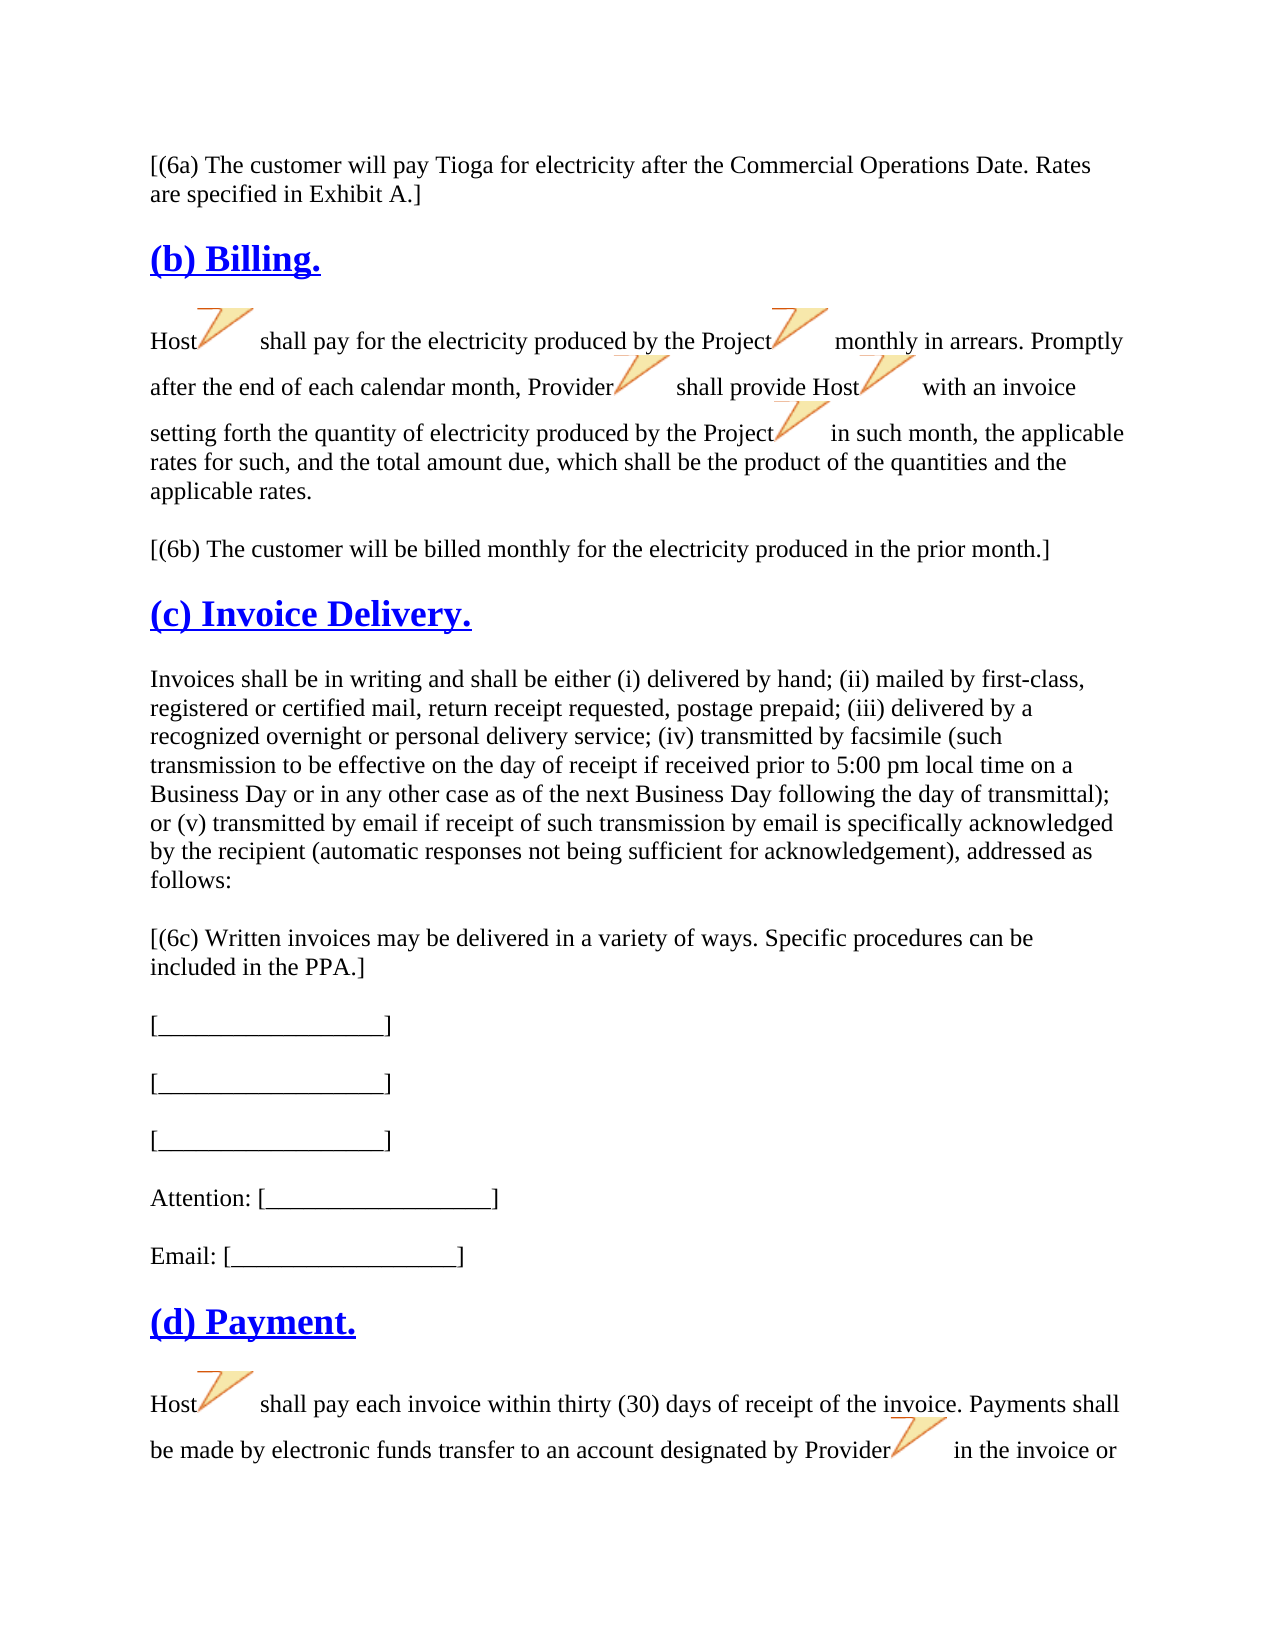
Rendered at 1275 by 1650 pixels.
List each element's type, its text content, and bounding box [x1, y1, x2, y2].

picture [890, 1417, 947, 1459]
text Attention: [__________________] [150, 1183, 1125, 1212]
picture [774, 401, 831, 442]
picture [197, 308, 254, 350]
text [(6c) Written invoices may be delivered in a variety of ways. Specific procedures can be included in the PPA.] [150, 923, 1125, 981]
text [__________________] [150, 1126, 1125, 1154]
picture [772, 308, 829, 350]
text (d) Payment. [150, 1299, 1125, 1342]
text [__________________] [150, 1010, 1125, 1038]
picture [859, 355, 916, 396]
text Invoices shall be in writing and shall be either (i) delivered by hand; (ii) mailed by first-class, registered or certified mail, return receipt requested, postage prepaid; (iii) delivered by a recognized overnight or personal delivery service; (iv) transmitted by facsimile (such transmission to be effective on the day of receipt if received prior to 5:00 pm local time on a Business Day or in any other case as of the next Business Day following the day of transmittal); or (v) transmitted by email if receipt of such transmission by email is specifically acknowledged by the recipient (automatic responses not being sufficient for acknowledgement), addressed as follows: [150, 664, 1125, 894]
text (c) Invoice Delivery. [150, 592, 1125, 635]
text (b) Billing. [150, 237, 1125, 280]
text Email: [__________________] [150, 1241, 1125, 1270]
text [(6a) The customer will pay Tioga for electricity after the Commercial Operations Date. Rates are specified in Exhibit A.] [150, 150, 1125, 207]
text [__________________] [150, 1068, 1125, 1096]
picture [197, 1371, 254, 1413]
text Host shall pay for the electricity produced by the Project monthly in arrears. Promptly after the end of each calendar month, Provider shall provide Host with an invoice setting forth the quantity of electricity produced by the Project"Project" means an integrated system for the generation of electricity from solar energy consisting of the photovoltaic panels and associated equipment to be installed on each of the Premises in accordance with this Agreement. in such month, the applicable rates for such, and the total amount due, which shall be the product of the quantities and the applicable rates. [150, 309, 1125, 504]
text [150, 1372, 1125, 1464]
picture [613, 355, 671, 396]
text [(6b) The customer will be billed monthly for the electricity produced in the prior month.] [150, 534, 1125, 562]
